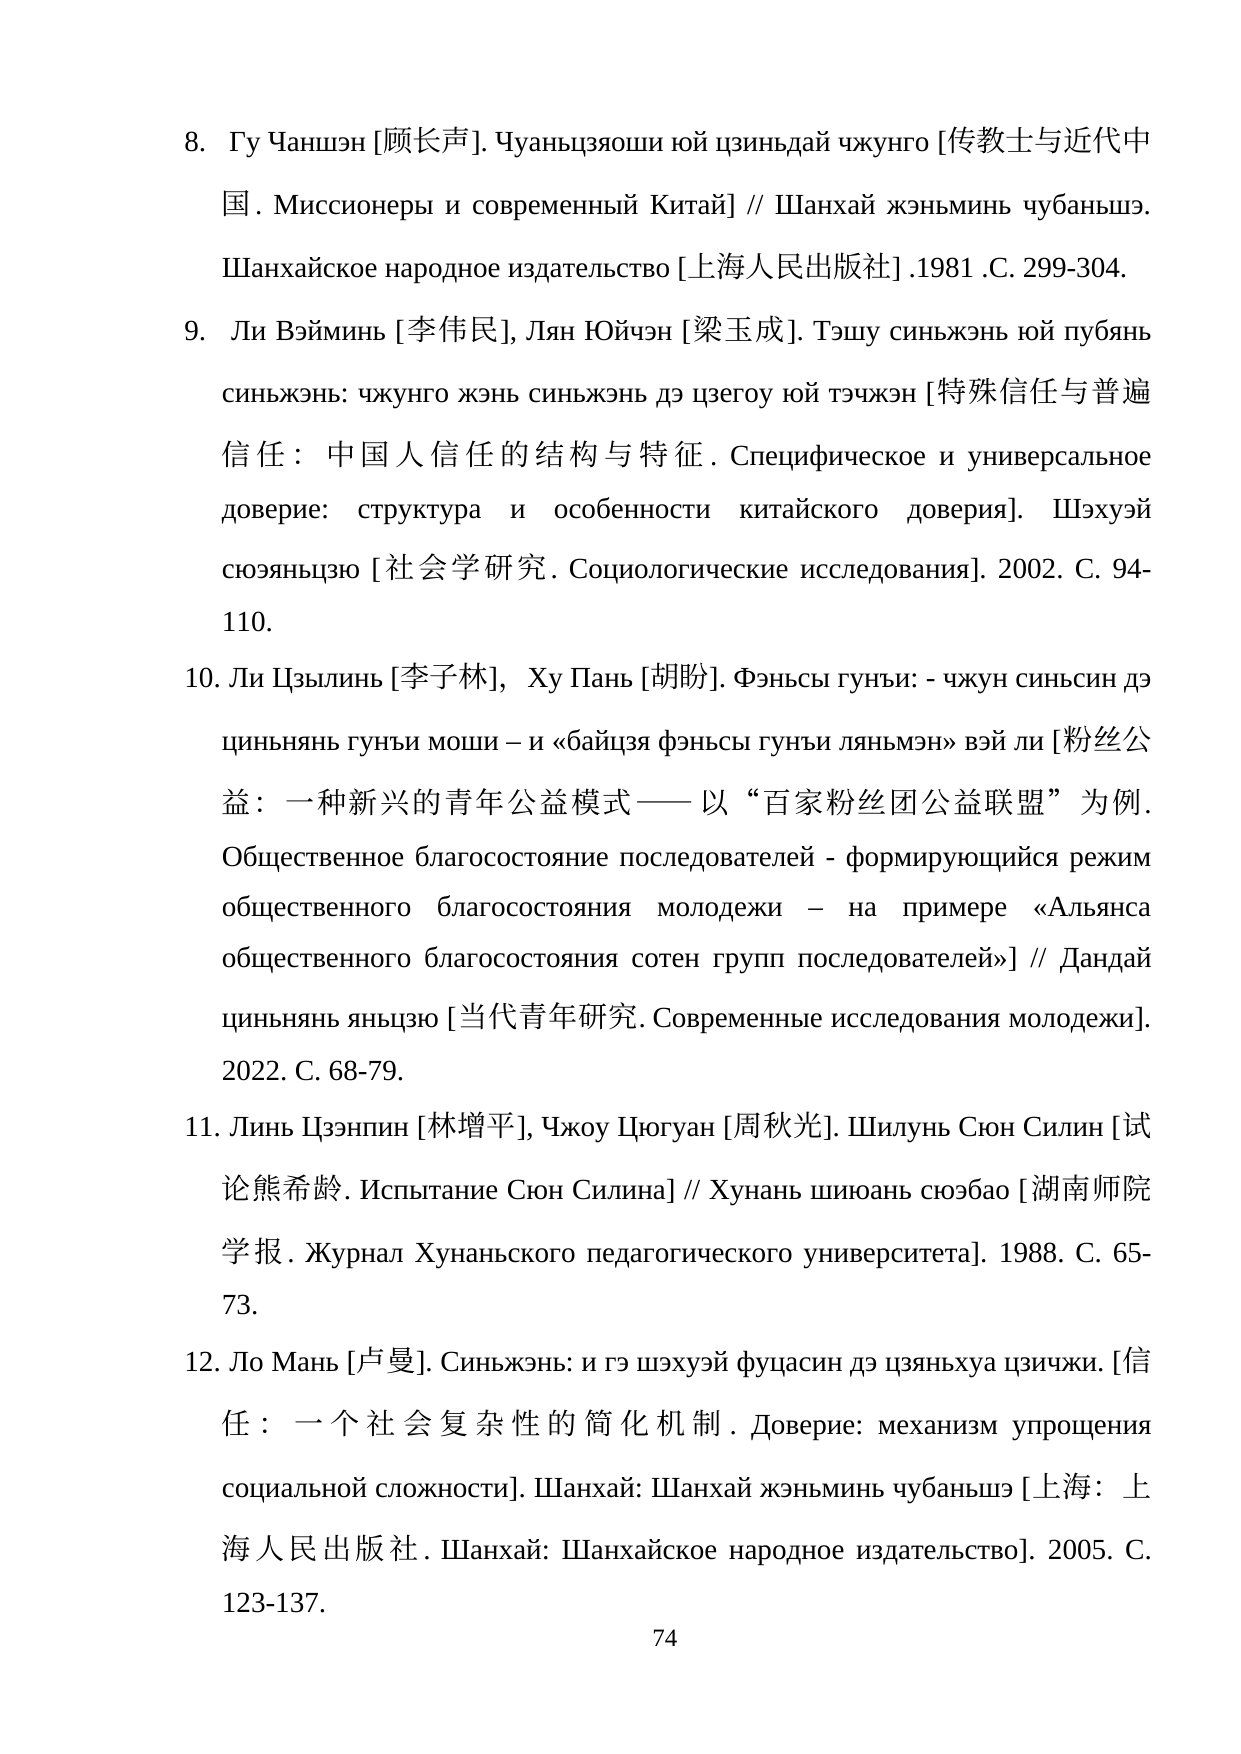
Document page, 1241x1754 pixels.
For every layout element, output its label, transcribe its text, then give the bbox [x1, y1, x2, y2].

list Ли Цзылинь [李子林]，Ху Пань [胡盼]. Фэньсы гунъи: - чжун синьсин дэ циньнянь гунъи моши – и «байцзя фэньсы гунъи ляньмэн» вэй ли [粉丝公益：一种新兴的青年公益模式——以“百家粉丝团公益联盟”为例. Общественное благосостояние последователей - формирующийся режим общественного благосостояния молодежи – на примере «Альянса общественного благосостояния сотен групп последователей»] // Дандай циньнянь яньцзю [当代青年研究. Современные исследования молодежи]. 2022. С. 68-79. [184, 654, 1152, 1086]
list Ло Мань [卢曼]. Синьжэнь: и гэ шэхуэй фуцасин дэ цзяньхуа цзичжи. [信任：一个社会复杂性的简化机制. Доверие: механизм упрощения социальной сложности]. Шанхай: Шанхай жэньминь чубаньшэ [上海：上海人民出版社. Шанхай: Шанхайское народное издательство]. 2005. С. 123-137. [184, 1338, 1152, 1618]
list Линь Цзэнпин [林增平], Чжоу Цюгуан [周秋光]. Шилунь Сюн Силин [试论熊希龄. Испытание Сюн Силина] // Хунань шиюань сюэбао [湖南师院学报. Журнал Хунаньского педагогического университета]. 1988. С. 65-73. [184, 1103, 1152, 1321]
list Ли Вэйминь [李伟民], Лян Юйчэн [梁玉成]. Тэшу синьжэнь юй пубянь синьжэнь: чжунго жэнь синьжэнь дэ цзегоу юй тэчжэн [特殊信任与普遍信任：中国人信任的结构与特征. Специфическое и универсальное доверие: структура и особенности китайского доверия]. Шэхуэй сюэяньцзю [社会学研究. Социологические исследования]. 2002. С. 94-110. [184, 307, 1152, 637]
list Гу Чаншэн [顾长声]. Чуаньцзяоши юй цзиньдай чжунго [传教士与近代中国. Миссионеры и современный Китай] // Шанхай жэньминь чубаньшэ. Шанхайское народное издательство [上海人民出版社] .1981 .С. 299-304. [184, 118, 1152, 286]
